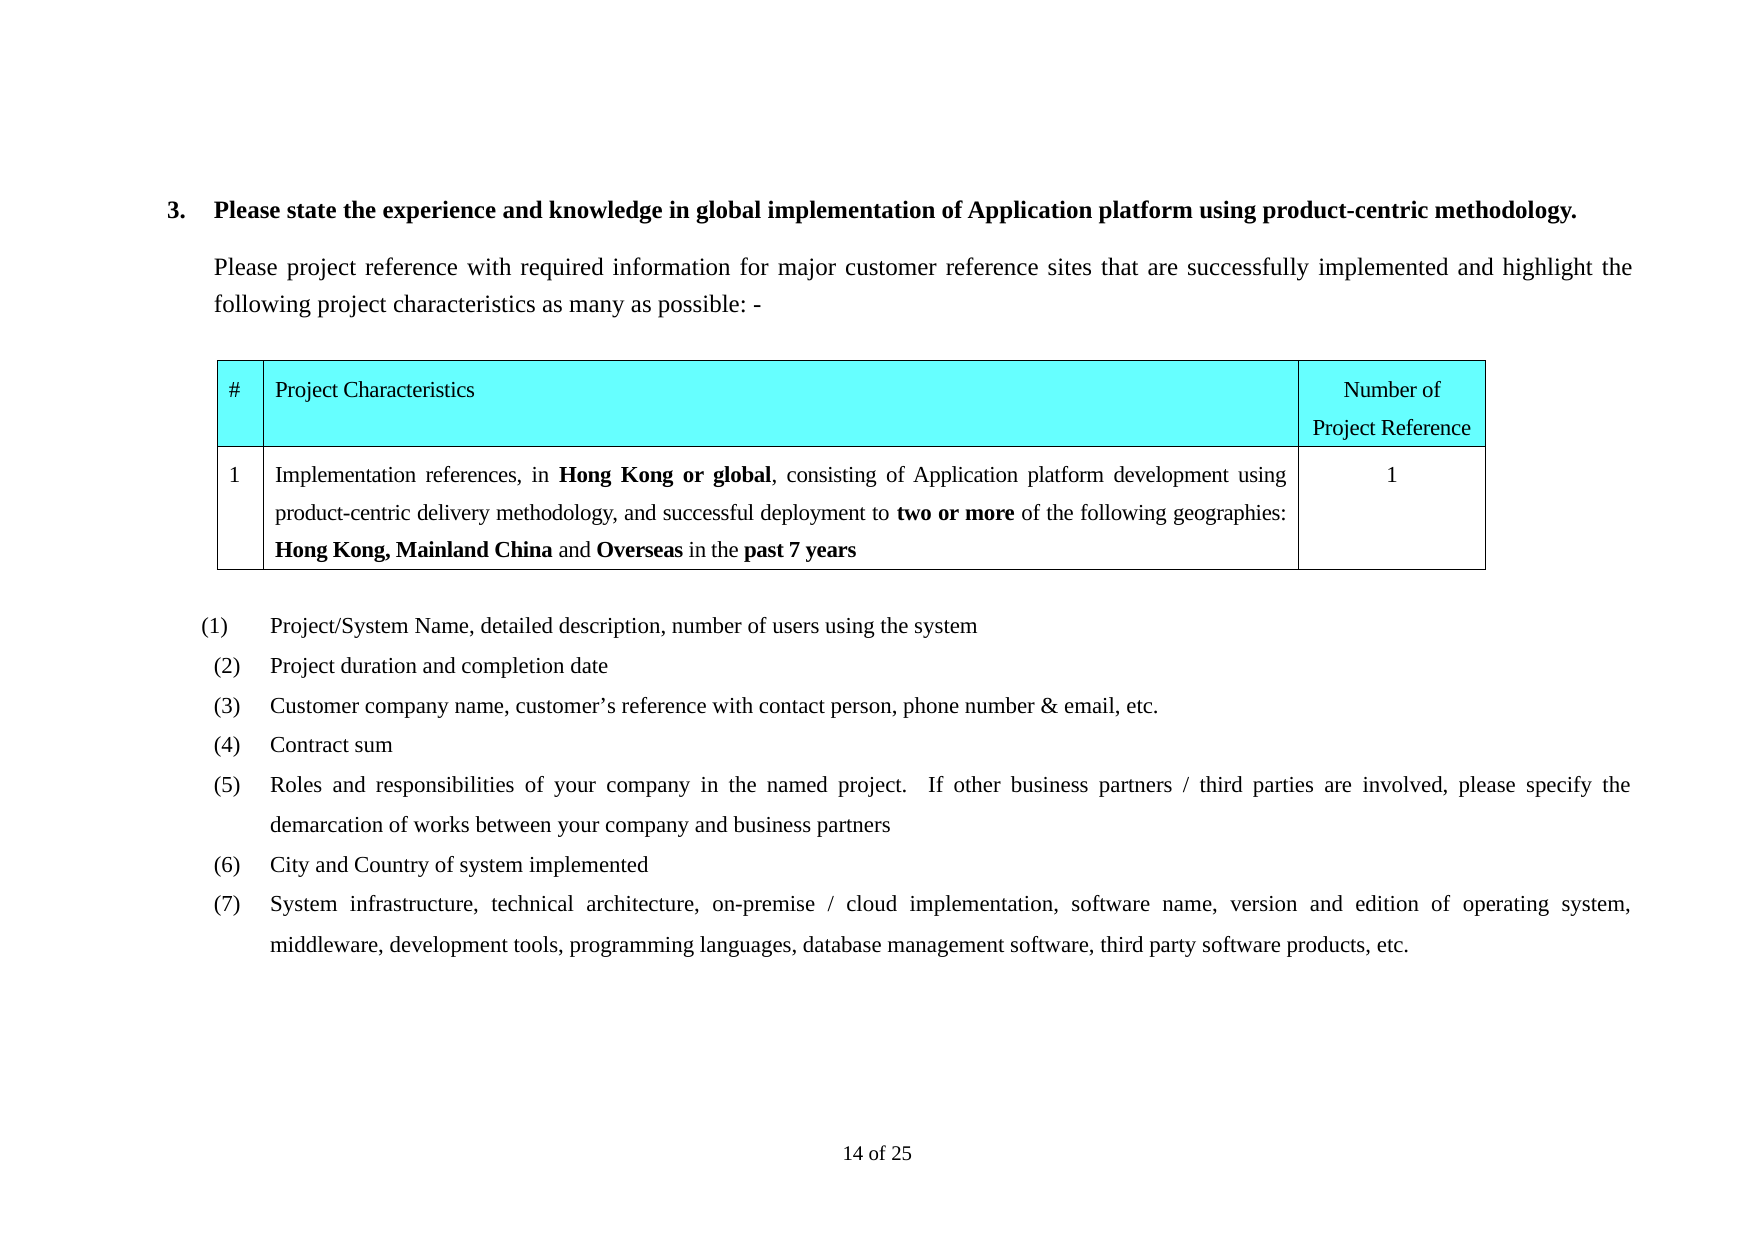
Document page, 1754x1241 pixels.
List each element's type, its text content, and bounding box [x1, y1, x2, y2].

list City and Country of system implemented [214, 845, 1634, 883]
table_cell Implementation references, in Hong Kong or global, consisting of Application platform development using product-centric delivery methodology, and successful deployment to two or more of the following geographies: Hong Kong, Mainland China and Overseas in the past 7 years [264, 447, 1298, 568]
table_header Project Characteristics [264, 361, 1298, 446]
list Project duration and completion date [214, 647, 1634, 684]
table_cell 1 [1299, 447, 1485, 568]
list System infrastructure, technical architecture, on-premise / cloud implementation, software name, version and edition of operating system, middleware, development tools, programming languages, database management software, third party software products, etc. [214, 885, 1634, 963]
table_header # [218, 361, 263, 446]
list Roles and responsibilities of your company in the named project. If other business partners / third parties are involved, please specify the demarcation of works between your company and business partners [214, 765, 1634, 843]
text Please project reference with required information for major customer reference sites that are successfully implemented and highlight the following project characteristics as many as possible: - [214, 248, 1634, 323]
list Please state the experience and knowledge in global implementation of Application platform using product-centric methodology. [167, 191, 1634, 229]
list Project/System Name, detailed description, number of users using the system [195, 607, 1634, 644]
list Customer company name, customer’s reference with contact person, phone number & email, etc. [214, 686, 1634, 724]
list Contract sum [214, 726, 1634, 763]
table_header Number of Project Reference [1299, 361, 1485, 446]
table_cell 1 [218, 447, 263, 568]
